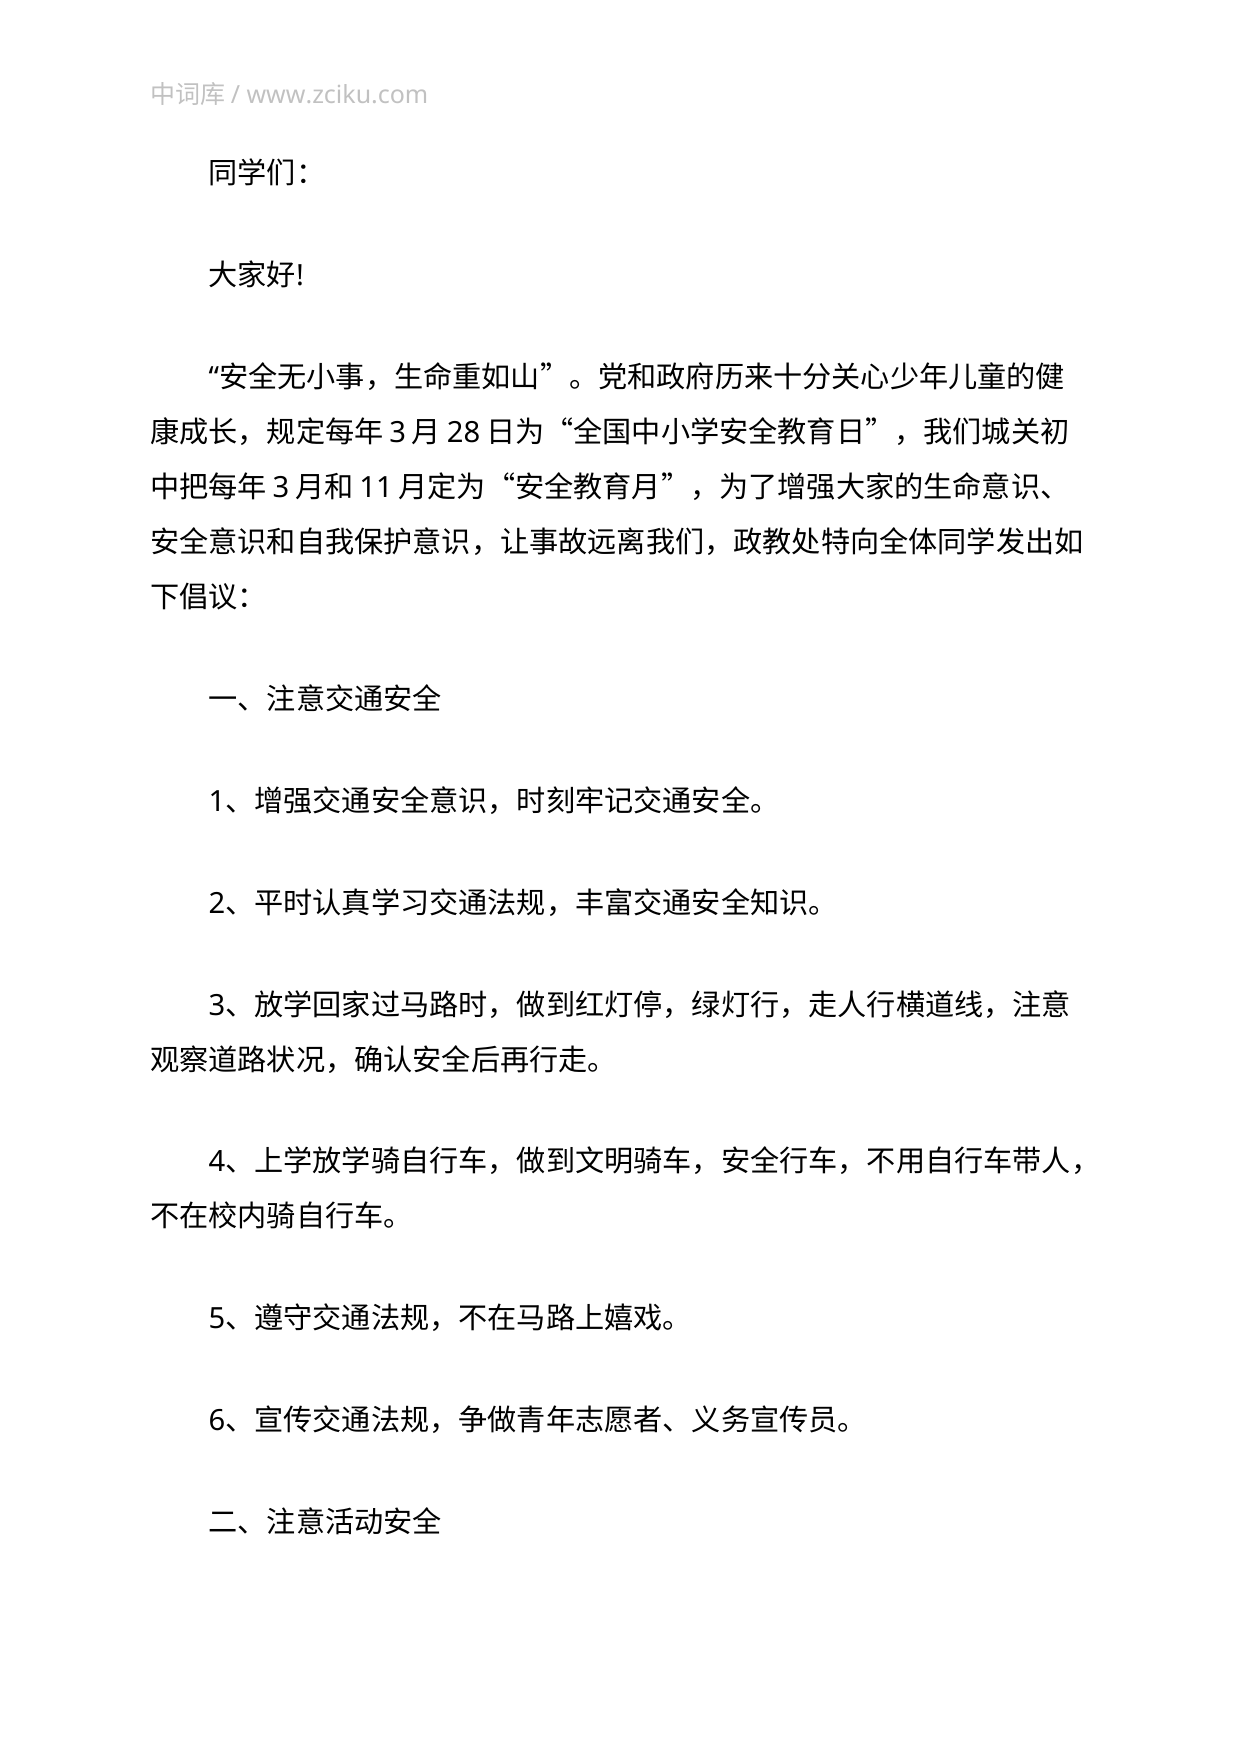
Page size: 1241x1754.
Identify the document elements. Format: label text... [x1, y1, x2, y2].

text 二、注意活动安全 [150, 1499, 1090, 1541]
text 同学们： [150, 150, 1090, 192]
text 4、上学放学骑自行车，做到文明骑车，安全行车，不用自行车带人，不在校内骑自行车。 [150, 1138, 1090, 1235]
text “安全无小事，生命重如山”。党和政府历来十分关心少年儿童的健康成长，规定每年3月28日为“全国中小学安全教育日”，我们城关初中把每年3月和11月定为“安全教育月”，为了增强大家的生命意识、安全意识和自我保护意识，让事故远离我们，政教处特向全体同学发出如下倡议： [150, 354, 1090, 616]
text 一、注意交通安全 [150, 675, 1090, 718]
text 大家好! [150, 252, 1090, 294]
text 2、平时认真学习交通法规，丰富交通安全知识。 [150, 879, 1090, 922]
text 1、增强交通安全意识，时刻牢记交通安全。 [150, 777, 1090, 819]
text 3、放学回家过马路时，做到红灯停，绿灯行，走人行横道线，注意观察道路状况，确认安全后再行走。 [150, 981, 1090, 1078]
text 6、宣传交通法规，争做青年志愿者、义务宣传员。 [150, 1397, 1090, 1439]
text 5、遵守交通法规，不在马路上嬉戏。 [150, 1295, 1090, 1337]
